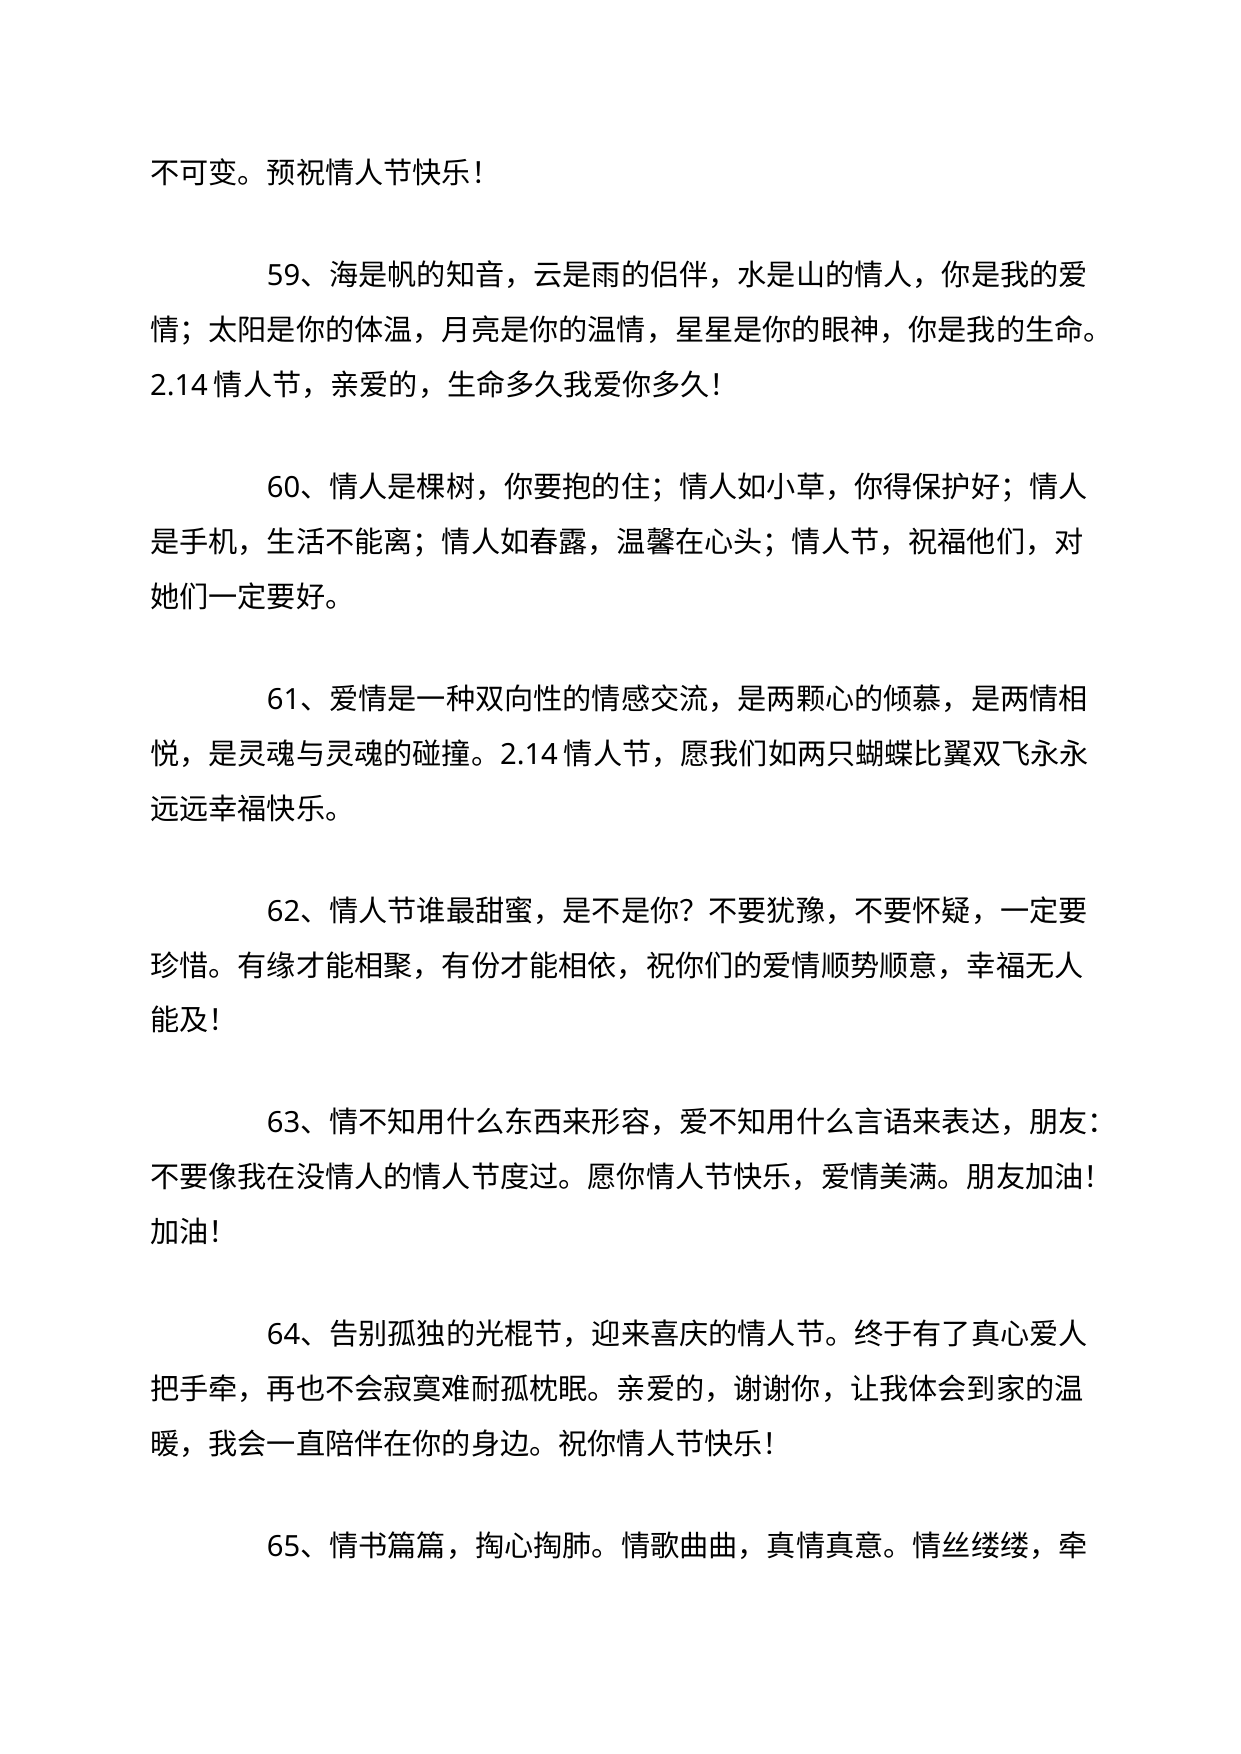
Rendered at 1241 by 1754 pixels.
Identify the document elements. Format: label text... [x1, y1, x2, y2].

text 64、告别孤独的光棍节，迎来喜庆的情人节。终于有了真心爱人把手牵，再也不会寂寞难耐孤枕眠。亲爱的，谢谢你，让我体会到家的温暖，我会一直陪伴在你的身边。祝你情人节快乐！ [150, 1310, 1090, 1463]
text 60、情人是棵树，你要抱的住；情人如小草，你得保护好；情人是手机，生活不能离；情人如春露，温馨在心头；情人节，祝福他们，对她们一定要好。 [150, 464, 1090, 616]
text 61、爱情是一种双向性的情感交流，是两颗心的倾慕，是两情相悦，是灵魂与灵魂的碰撞。2.14情人节，愿我们如两只蝴蝶比翼双飞永永远远幸福快乐。 [150, 675, 1090, 828]
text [150, 1522, 1090, 1564]
text 62、情人节谁最甜蜜，是不是你？不要犹豫，不要怀疑，一定要珍惜。有缘才能相聚，有份才能相依，祝你们的爱情顺势顺意，幸福无人能及！ [150, 887, 1090, 1039]
text 59、海是帆的知音，云是雨的侣伴，水是山的情人，你是我的爱情；太阳是你的体温，月亮是你的温情，星星是你的眼神，你是我的生命。2.14情人节，亲爱的，生命多久我爱你多久！ [150, 252, 1090, 404]
text 63、情不知用什么东西来形容，爱不知用什么言语来表达，朋友：不要像我在没情人的情人节度过。愿你情人节快乐，爱情美满。朋友加油！加油！ [150, 1099, 1090, 1251]
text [150, 150, 1090, 192]
